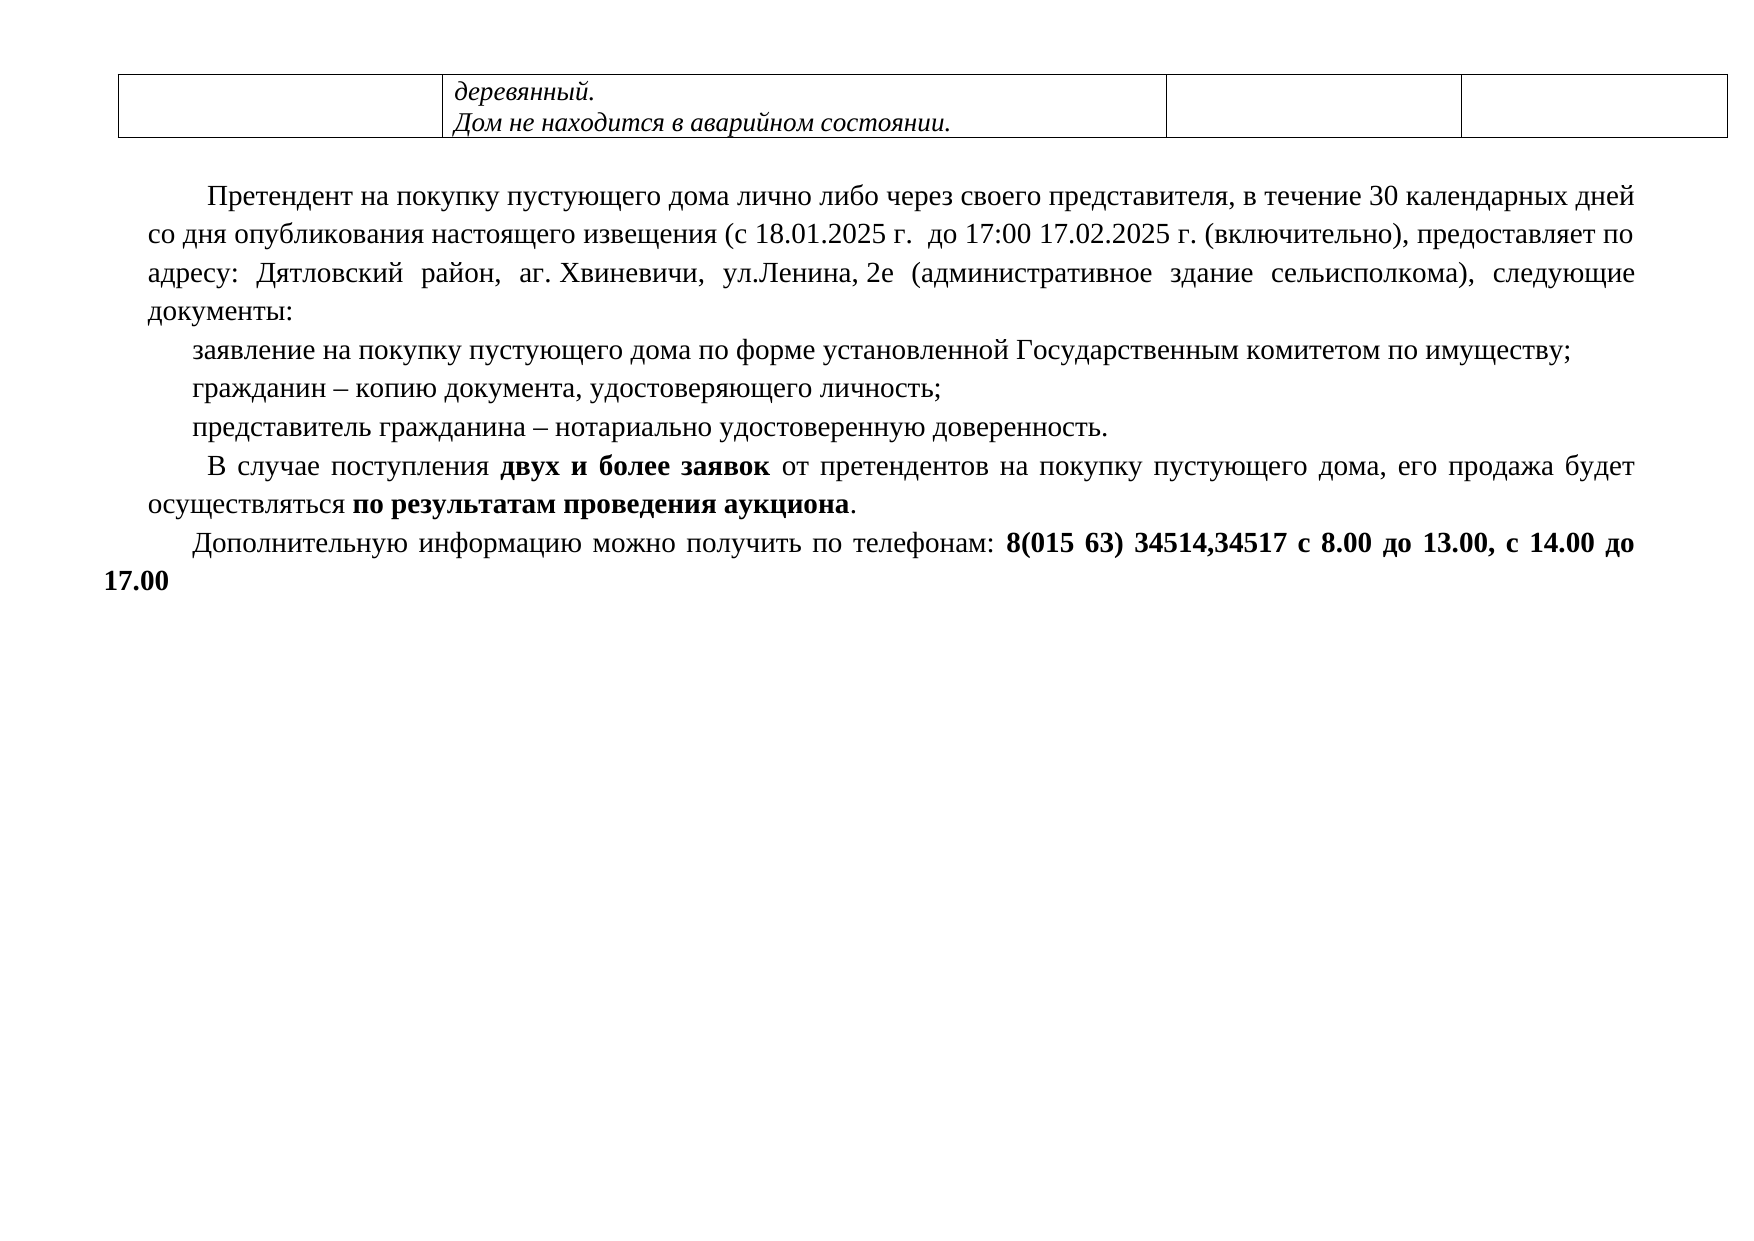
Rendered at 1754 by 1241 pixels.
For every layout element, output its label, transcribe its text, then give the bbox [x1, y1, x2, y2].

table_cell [1167, 75, 1461, 137]
text Дополнительную информацию можно получить по телефонам: 8(015 63) 34514,34517 с 8.00 до 13.00, с 14.00 до 17.00 [103, 525, 1636, 597]
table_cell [1462, 75, 1727, 137]
text Претендент на покупку пустующего дома лично либо через своего представителя, в течение 30 календарных дней со дня опубликования настоящего извещения (с 18.01.2025 г. до 17:00 17.02.2025 г. (включительно), предоставляет по адресу: Дятловский район, аг. Хвиневичи, ул.Ленина, 2е (административное здание сельисполкома), следующие документы: [148, 178, 1636, 327]
text В случае поступления двух и более заявок от претендентов на покупку пустующего дома, его продажа будет осуществляться по результатам проведения аукциона. [148, 448, 1636, 520]
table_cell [443, 75, 1166, 137]
text гражданин – копию документа, удостоверяющего личность; [103, 371, 1636, 404]
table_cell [119, 75, 442, 137]
text заявление на покупку пустующего дома по форме установленной Государственным комитетом по имуществу; [103, 332, 1636, 366]
text представитель гражданина – нотариально удостоверенную доверенность. [103, 409, 1636, 443]
